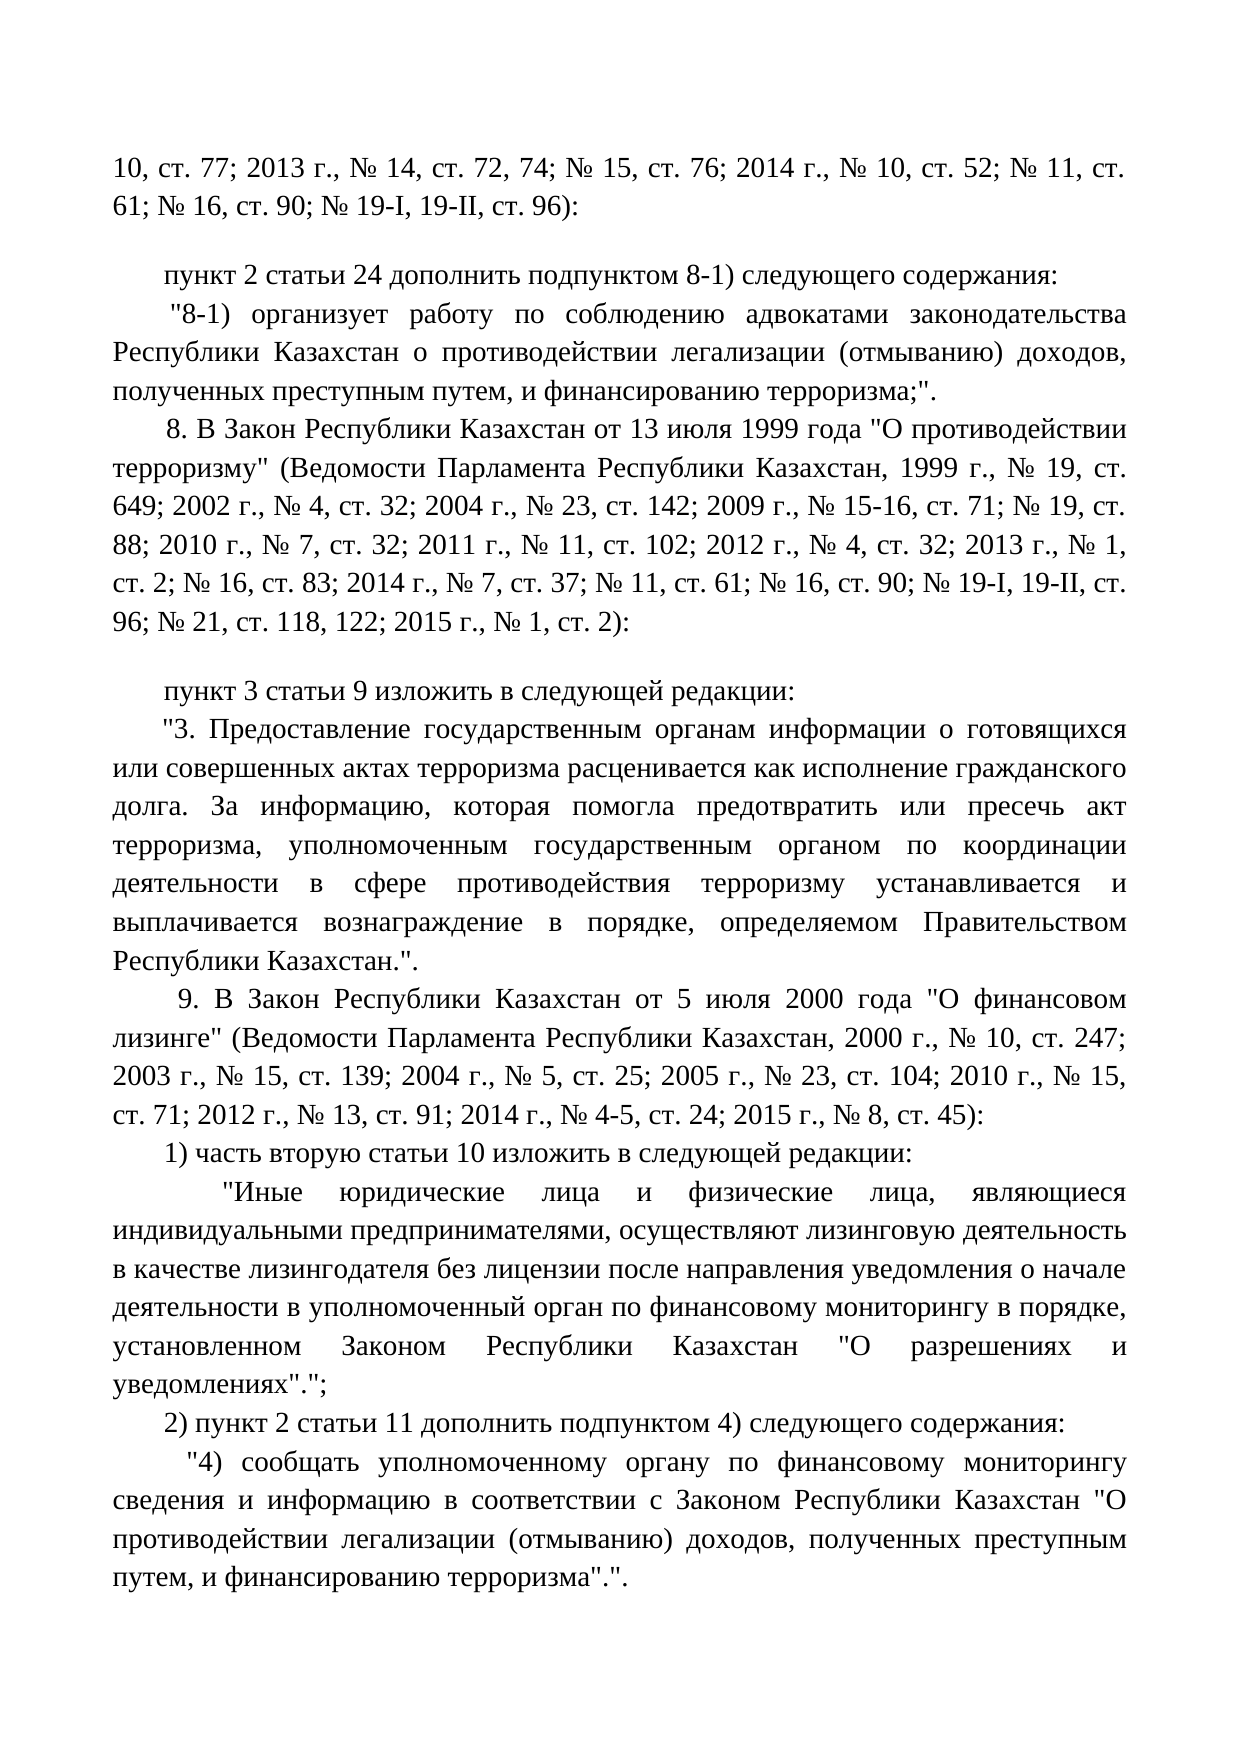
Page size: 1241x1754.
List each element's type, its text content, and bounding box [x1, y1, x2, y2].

text "8-1) организует работу по соблюдению адвокатами законодательства Республики Казахстан о противодействии легализации (отмыванию) доходов, полученных преступным путем, и финансированию терроризма;". [112, 296, 1128, 406]
text 8. В Закон Республики Казахстан от 13 июля 1999 года "О противодействии терроризму" (Ведомости Парламента Республики Казахстан, 1999 г., № 19, ст. 649; 2002 г., № 4, ст. 32; 2004 г., № 23, ст. 142; 2009 г., № 15-16, ст. 71; № 19, ст. 88; 2010 г., № 7, ст. 32; 2011 г., № 11, ст. 102; 2012 г., № 4, ст. 32; 2013 г., № 1, ст. 2; № 16, ст. 83; 2014 г., № 7, ст. 37; № 11, ст. 61; № 16, ст. 90; № 19-I, 19-II, ст. 96; № 21, ст. 118, 122; 2015 г., № 1, ст. 2): [112, 411, 1128, 638]
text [112, 150, 1128, 222]
text "Иные юридические лица и физические лица, являющиеся индивидуальными предпринимателями, осуществляют лизинговую деятельность в качестве лизингодателя без лицензии после направления уведомления о начале деятельности в уполномоченный орган по финансовому мониторингу в порядке, установленном Законом Республики Казахстан "О разрешениях и уведомлениях"."; [112, 1174, 1128, 1400]
text 9. В Закон Республики Казахстан от 5 июля 2000 года "О финансовом лизинге" (Ведомости Парламента Республики Казахстан, 2000 г., № 10, ст. 247; 2003 г., № 15, ст. 139; 2004 г., № 5, ст. 25; 2005 г., № 23, ст. 104; 2010 г., № 15, ст. 71; 2012 г., № 13, ст. 91; 2014 г., № 4-5, ст. 24; 2015 г., № 8, ст. 45): [112, 981, 1128, 1130]
text "4) сообщать уполномоченному органу по финансовому мониторингу сведения и информацию в соответствии с Законом Республики Казахстан "О противодействии легализации (отмыванию) доходов, полученных преступным путем, и финансированию терроризма".". [112, 1444, 1128, 1593]
text пункт 2 статьи 24 дополнить подпунктом 8-1) следующего содержания: [112, 257, 1128, 291]
text "3. Предоставление государственным органам информации о готовящихся или совершенных актах терроризма расценивается как исполнение гражданского долга. За информацию, которая помогла предотвратить или пресечь акт терроризма, уполномоченным государственным органом по координации деятельности в сфере противодействия терроризму устанавливается и выплачивается вознаграждение в порядке, определяемом Правительством Республики Казахстан.". [112, 711, 1128, 976]
text 1) часть вторую статьи 10 изложить в следующей редакции: [112, 1135, 1128, 1169]
text пункт 3 статьи 9 изложить в следующей редакции: [112, 673, 1128, 706]
text 2) пункт 2 статьи 11 дополнить подпунктом 4) следующего содержания: [112, 1405, 1128, 1439]
